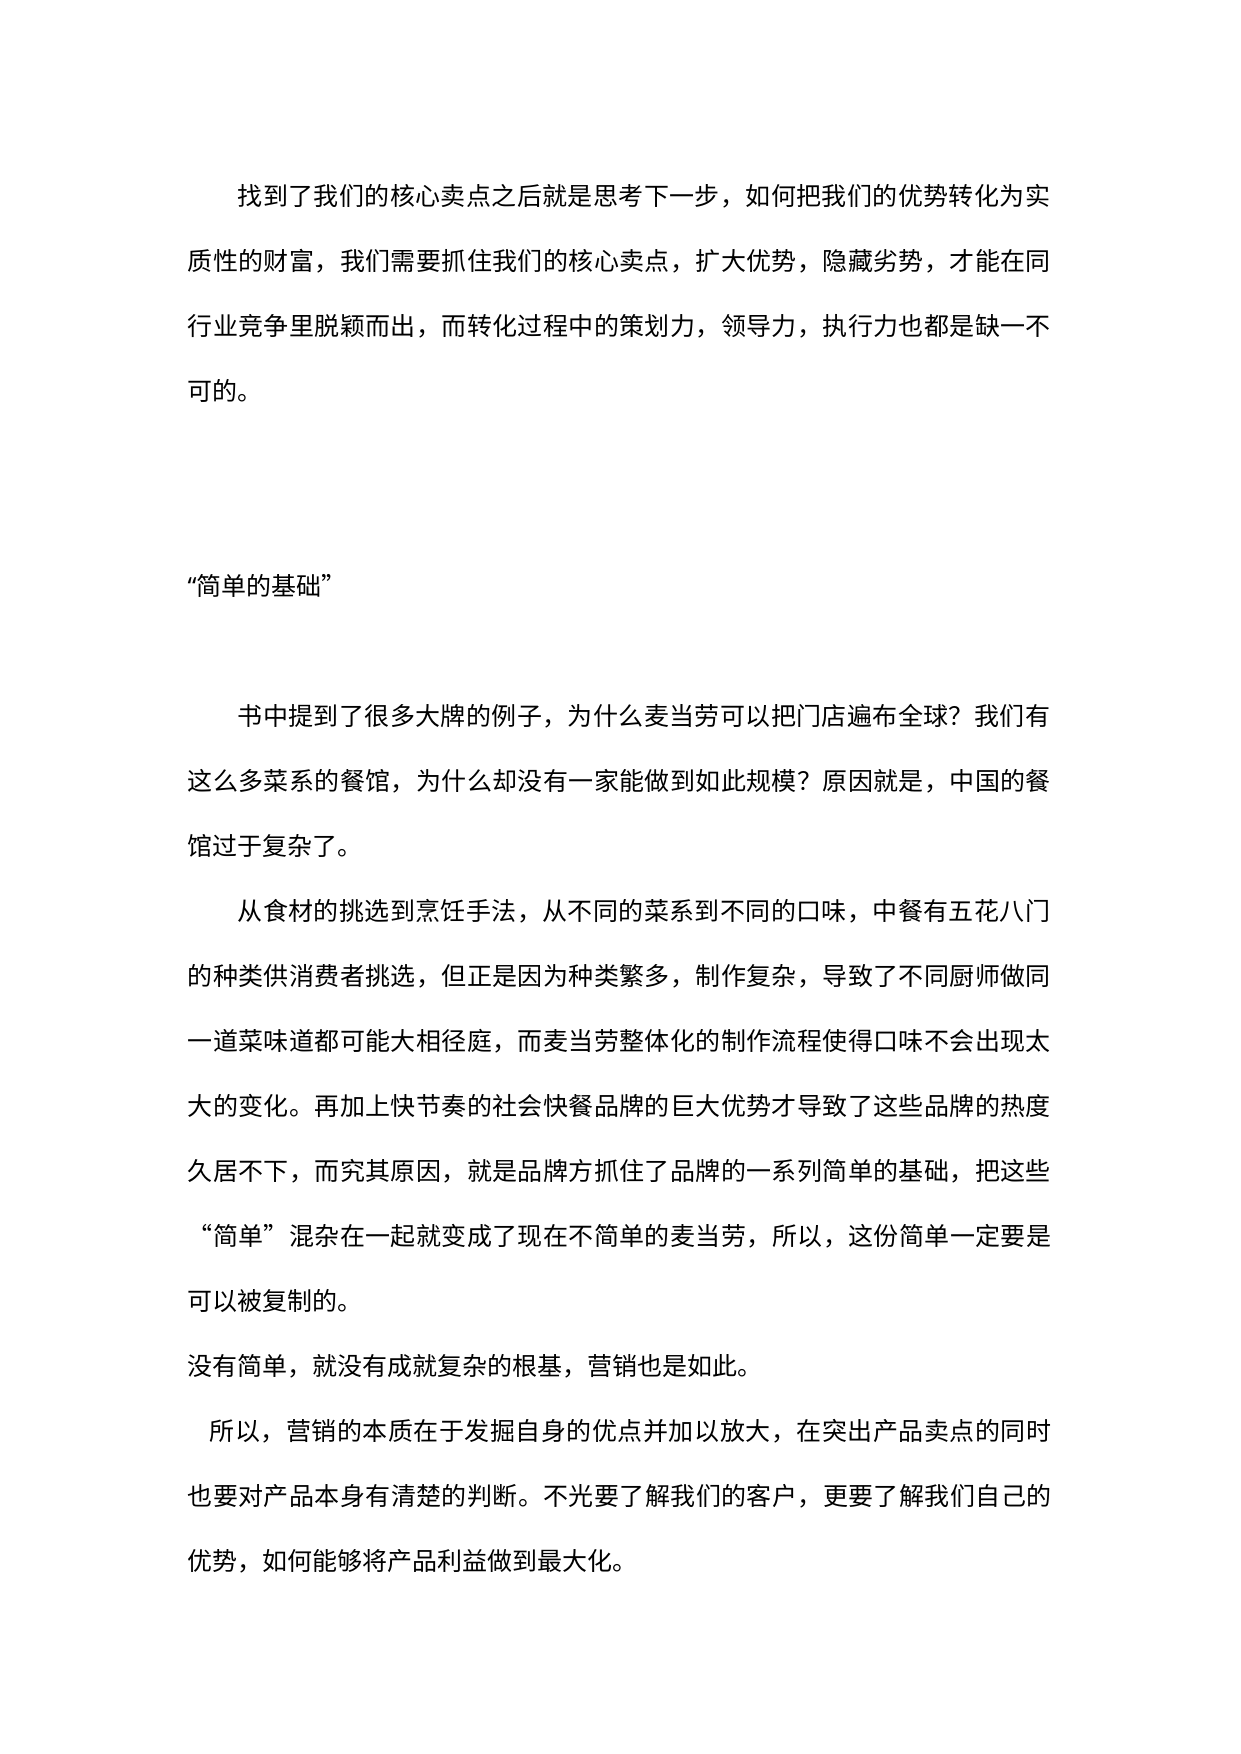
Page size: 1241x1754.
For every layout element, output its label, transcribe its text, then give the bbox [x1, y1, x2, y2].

text 书中提到了很多大牌的例子，为什么麦当劳可以把门店遍布全球？我们有这么多菜系的餐馆，为什么却没有一家能做到如此规模？原因就是，中国的餐馆过于复杂了。 [187, 682, 1053, 877]
text 所以，营销的本质在于发掘自身的优点并加以放大，在突出产品卖点的同时也要对产品本身有清楚的判断。不光要了解我们的客户，更要了解我们自己的优势，如何能够将产品利益做到最大化。 [187, 1397, 1053, 1592]
text 找到了我们的核心卖点之后就是思考下一步，如何把我们的优势转化为实质性的财富，我们需要抓住我们的核心卖点，扩大优势，隐藏劣势，才能在同行业竞争里脱颖而出，而转化过程中的策划力，领导力，执行力也都是缺一不可的。 [187, 162, 1053, 422]
text “简单的基础” [187, 552, 1053, 617]
text 没有简单，就没有成就复杂的根基，营销也是如此。 [187, 1332, 1053, 1397]
text 从食材的挑选到烹饪手法，从不同的菜系到不同的口味，中餐有五花八门的种类供消费者挑选，但正是因为种类繁多，制作复杂，导致了不同厨师做同一道菜味道都可能大相径庭，而麦当劳整体化的制作流程使得口味不会出现太大的变化。再加上快节奏的社会快餐品牌的巨大优势才导致了这些品牌的热度久居不下，而究其原因，就是品牌方抓住了品牌的一系列简单的基础，把这些“简单”混杂在一起就变成了现在不简单的麦当劳，所以，这份简单一定要是可以被复制的。 [187, 877, 1053, 1332]
